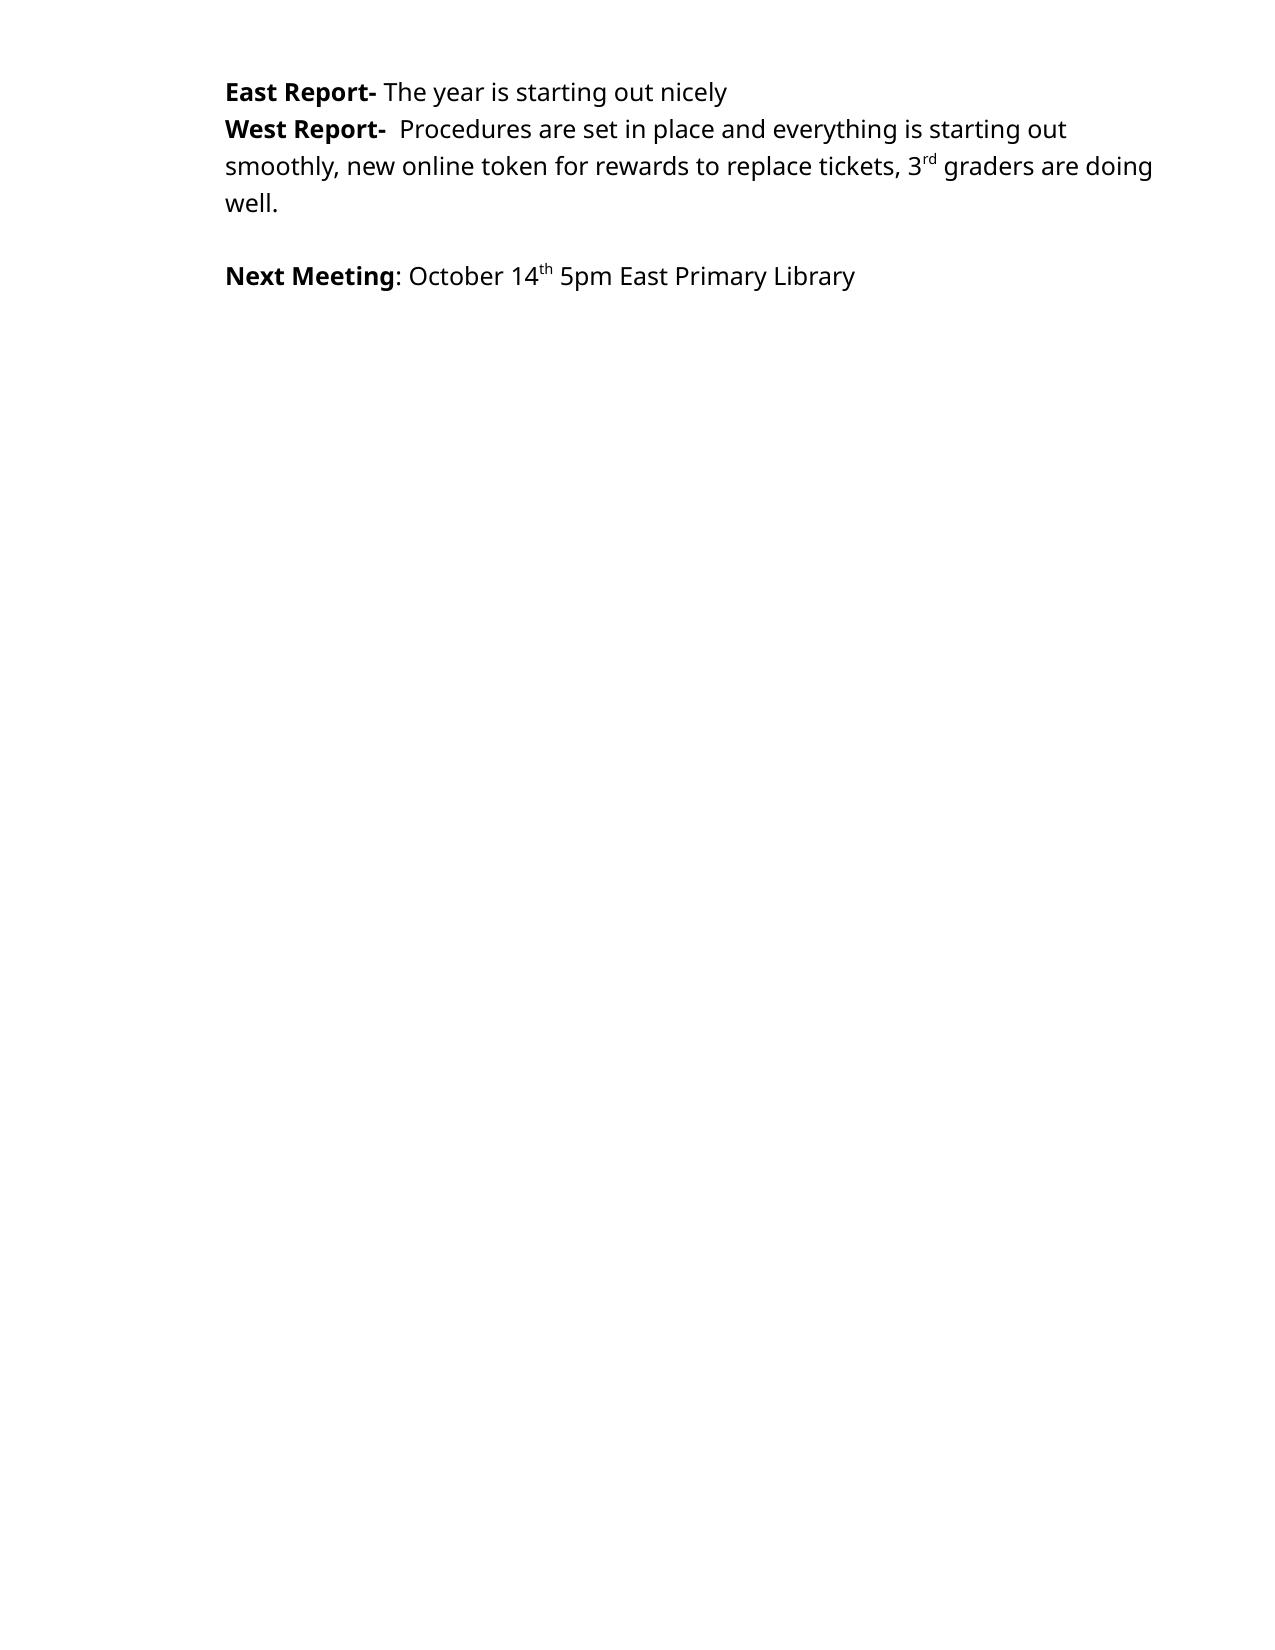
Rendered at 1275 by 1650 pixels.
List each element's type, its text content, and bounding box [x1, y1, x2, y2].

list West Report- Procedures are set in place and everything is starting out smoothly, new online token for rewards to replace tickets, 3rd graders are doing well. [225, 112, 1181, 219]
list East Report- The year is starting out nicely [225, 75, 1181, 109]
list Next Meeting: October 14th 5pm East Primary Library [225, 259, 1181, 293]
